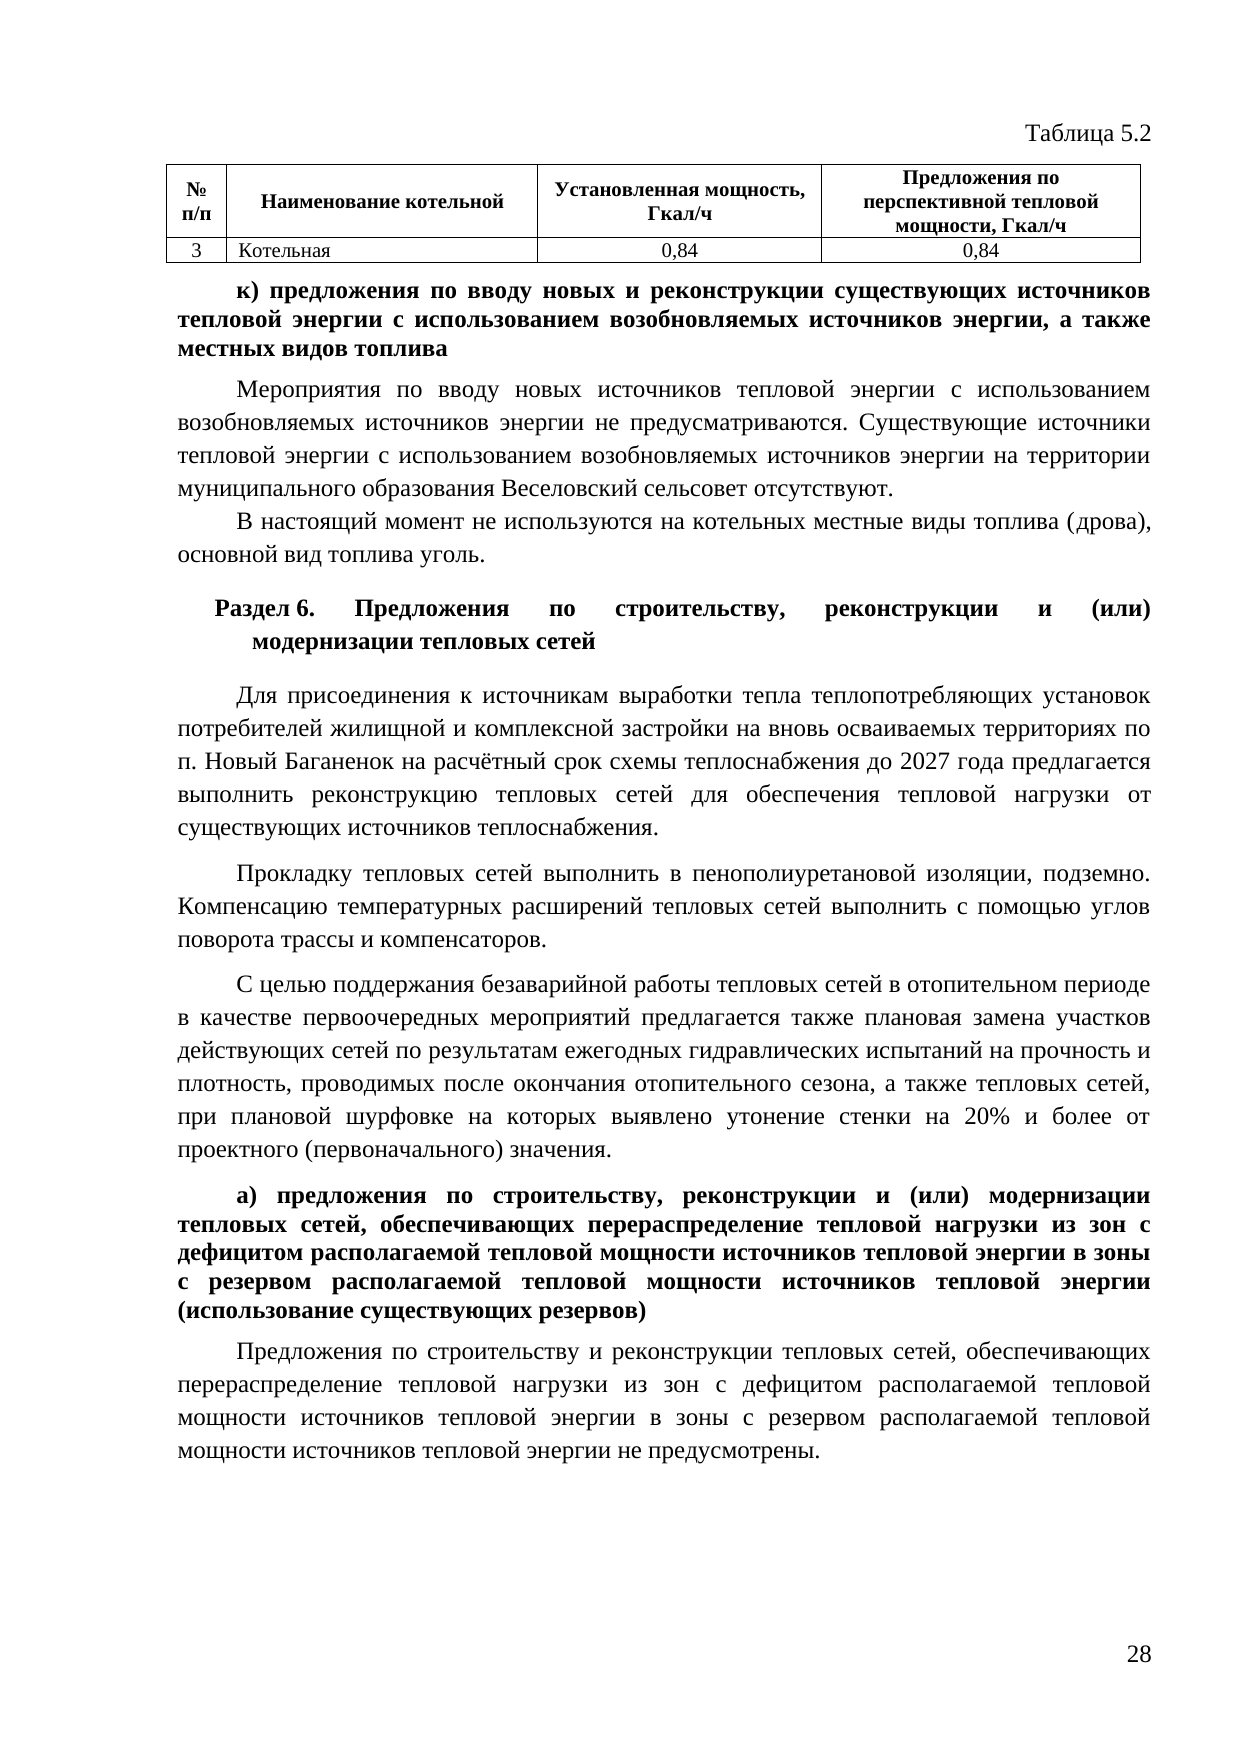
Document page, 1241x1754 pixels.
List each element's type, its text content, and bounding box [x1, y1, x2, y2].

text Прокладку тепловых сетей выполнить в пенополиуретановой изоляции, подземно. Компенсацию температурных расширений тепловых сетей выполнить с помощью углов поворота трассы и компенсаторов. [177, 858, 1152, 952]
subtitle к) предложения по вводу новых и реконструкции существующих источников тепловой энергии с использованием возобновляемых источников энергии, а также местных видов топлива [177, 276, 1152, 362]
text Предложения по строительству, реконструкции и (или) модернизации тепловых сетей [214, 593, 1152, 655]
text Предложения по строительству и реконструкции тепловых сетей, обеспечивающих перераспределение тепловой нагрузки из зон с дефицитом располагаемой тепловой мощности источников тепловой энергии в зоны с резервом располагаемой тепловой мощности источников тепловой энергии не предусмотрены. [177, 1336, 1152, 1464]
table_cell Котельная [227, 238, 537, 262]
table_cell 0,84 [538, 238, 821, 262]
subtitle а) предложения по строительству, реконструкции и (или) модернизации тепловых сетей, обеспечивающих перераспределение тепловой нагрузки из зон с дефицитом располагаемой тепловой мощности источников тепловой энергии в зоны с резервом располагаемой тепловой мощности источников тепловой энергии (использование существующих резервов) [177, 1180, 1152, 1324]
text С целью поддержания безаварийной работы тепловых сетей в отопительном периоде в качестве первоочередных мероприятий предлагается также плановая замена участков действующих сетей по результатам ежегодных гидравлических испытаний на прочность и плотность, проводимых после окончания отопительного сезона, а также тепловых сетей, при плановой шурфовке на которых выявлено утонение стенки на 20% и более от проектного (первоначального) значения. [177, 969, 1152, 1163]
table_cell 3 [167, 238, 226, 262]
text В настоящий момент не используются на котельных местные виды топлива (дрова), основной вид топлива уголь. [177, 506, 1152, 568]
text Для присоединения к источникам выработки тепла теплопотребляющих установок потребителей жилищной и комплексной застройки на вновь осваиваемых территориях по п. Новый Баганенок на расчётный срок схемы теплоснабжения до 2027 года предлагается выполнить реконструкцию тепловых сетей для обеспечения тепловой нагрузки от существующих источников теплоснабжения. [177, 680, 1152, 841]
text Мероприятия по вводу новых источников тепловой энергии с использованием возобновляемых источников энергии не предусматриваются. Существующие источники тепловой энергии с использованием возобновляемых источников энергии на территории муниципального образования Веселовский сельсовет отсутствуют. [177, 374, 1152, 502]
table_header № п/п [167, 165, 226, 237]
table_header Установленная мощность, Гкал/ч [538, 165, 821, 237]
table_header Предложения по перспективной тепловой мощности, Гкал/ч [822, 165, 1140, 237]
text Таблица 5.2 [177, 118, 1152, 147]
table_cell 0,84 [822, 238, 1140, 262]
table_header Наименование котельной [227, 165, 537, 237]
